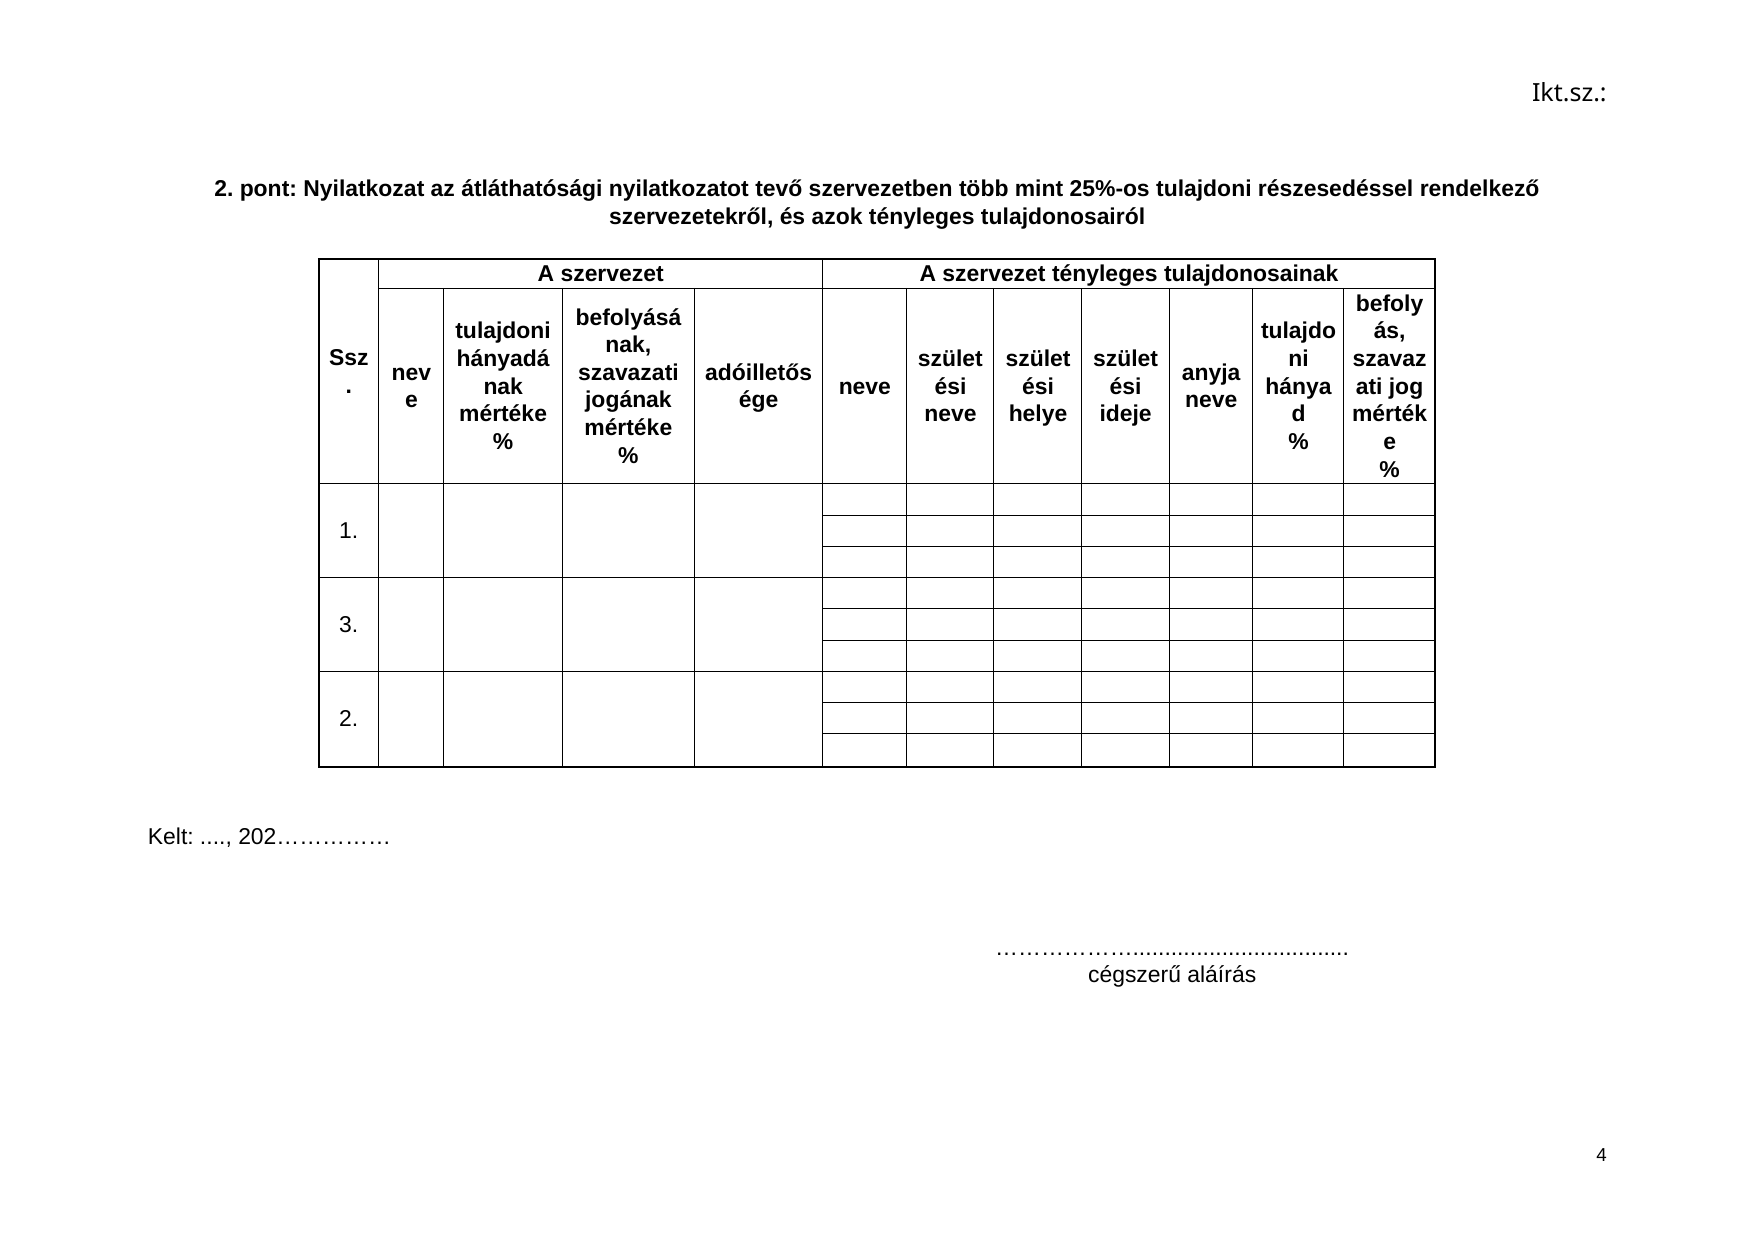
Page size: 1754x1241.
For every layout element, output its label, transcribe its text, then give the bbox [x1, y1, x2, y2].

table_cell [907, 578, 993, 608]
table_cell [823, 484, 906, 514]
table_cell [1170, 641, 1252, 671]
table_cell [1082, 672, 1169, 702]
table_cell befolyásának, szavazati jogának mértéke % [563, 289, 694, 483]
table_cell [563, 484, 694, 577]
table_cell neve [823, 289, 906, 483]
table_cell [823, 578, 906, 608]
table_cell [1082, 734, 1169, 766]
table_cell [907, 641, 993, 671]
table_cell anyja neve [1170, 289, 1252, 483]
table_cell [1170, 484, 1252, 514]
table_cell [695, 484, 822, 577]
table_cell [1253, 547, 1343, 577]
table_cell [563, 672, 694, 766]
table_cell [907, 672, 993, 702]
table_cell [1344, 641, 1434, 671]
table_cell [1170, 516, 1252, 546]
table_cell [823, 609, 906, 639]
table_cell [1253, 516, 1343, 546]
table_cell [1082, 609, 1169, 639]
table_cell [823, 547, 906, 577]
table_cell [1344, 672, 1434, 702]
table_cell [994, 641, 1081, 671]
table_cell [1253, 578, 1343, 608]
table_cell [1170, 578, 1252, 608]
table_cell [823, 672, 906, 702]
table_cell [994, 578, 1081, 608]
text cégszerű aláírás [738, 961, 1606, 988]
table_cell [1170, 703, 1252, 733]
table_cell [695, 672, 822, 766]
table_cell [994, 672, 1081, 702]
table_cell [1082, 516, 1169, 546]
table_cell tulajdoni hányad % [1253, 289, 1343, 483]
table_cell tulajdoni hányadának mértéke % [444, 289, 562, 483]
table_cell befolyás, szavazati jog mértéke % [1344, 289, 1434, 483]
table_cell [823, 734, 906, 766]
table_cell [1170, 672, 1252, 702]
table_cell [994, 703, 1081, 733]
table_cell [379, 484, 443, 577]
table_header A szervezet tényleges tulajdonosainak [823, 260, 1434, 288]
table_cell [379, 672, 443, 766]
table_cell 3. [320, 578, 378, 671]
table_cell [1253, 641, 1343, 671]
table_cell [994, 547, 1081, 577]
table_cell [907, 734, 993, 766]
table_cell születési helye [994, 289, 1081, 483]
table_cell [907, 703, 993, 733]
table_cell [823, 516, 906, 546]
table_cell [1170, 734, 1252, 766]
table_cell születési ideje [1082, 289, 1169, 483]
table_cell [563, 578, 694, 671]
table_cell [1344, 703, 1434, 733]
table_cell [444, 672, 562, 766]
table_cell [994, 484, 1081, 514]
table_cell [907, 609, 993, 639]
table_cell [444, 484, 562, 577]
table_cell [1253, 734, 1343, 766]
text 2. pont: Nyilatkozat az átláthatósági nyilatkozatot tevő szervezetben több mint 25%-os tulajdoni részesedéssel rendelkező szervezetekről, és azok tényleges tulajdonosairól [148, 175, 1606, 229]
table_header Ssz. [320, 260, 378, 483]
table_cell [1344, 734, 1434, 766]
table_cell születési neve [907, 289, 993, 483]
table_cell [1253, 672, 1343, 702]
table_cell [1082, 641, 1169, 671]
table_cell [1344, 578, 1434, 608]
table_cell [1344, 516, 1434, 546]
table_cell [1344, 484, 1434, 514]
table_cell [994, 609, 1081, 639]
table_cell [907, 516, 993, 546]
table_cell [1082, 547, 1169, 577]
table_cell [1253, 703, 1343, 733]
table_cell [823, 641, 906, 671]
table_cell [823, 703, 906, 733]
table_cell [907, 484, 993, 514]
table_cell adóilletősége [695, 289, 822, 483]
table_cell [994, 734, 1081, 766]
table_cell [1082, 703, 1169, 733]
table_cell [1253, 609, 1343, 639]
table_cell [379, 578, 443, 671]
table_cell [1170, 609, 1252, 639]
table_cell [1253, 484, 1343, 514]
table_cell [1344, 609, 1434, 639]
table_cell 1. [320, 484, 378, 577]
table_cell [1082, 484, 1169, 514]
table_cell neve [379, 289, 443, 483]
table_cell [444, 578, 562, 671]
table_cell [1344, 547, 1434, 577]
table_cell [907, 547, 993, 577]
text ……………….................................. [738, 934, 1606, 960]
table_cell [1170, 547, 1252, 577]
text Kelt: ...., 202…………… [148, 823, 1606, 850]
table_cell 2. [320, 672, 378, 766]
table_cell [994, 516, 1081, 546]
table_header A szervezet [379, 260, 822, 288]
table_cell [1082, 578, 1169, 608]
table_cell [695, 578, 822, 671]
